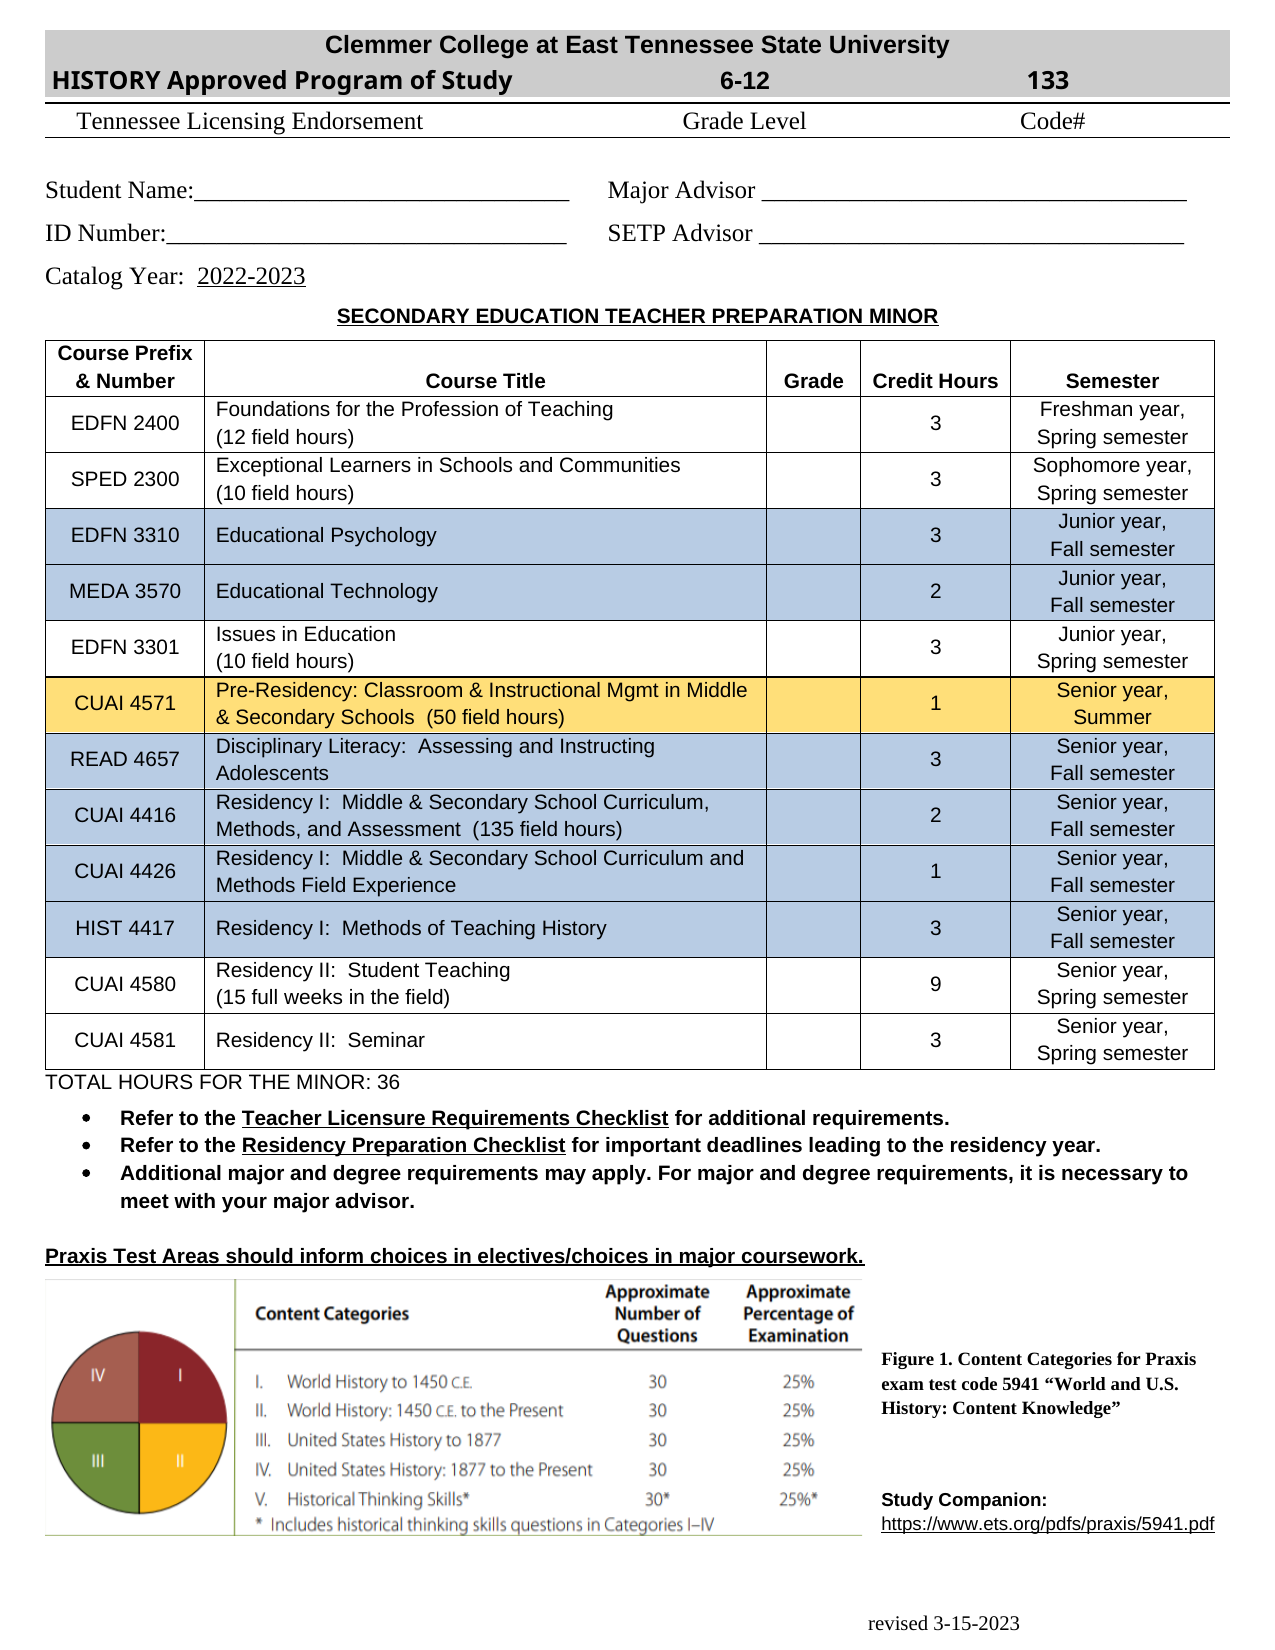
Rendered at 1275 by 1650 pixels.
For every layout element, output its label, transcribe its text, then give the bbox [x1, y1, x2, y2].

table_cell EDFN 2400 [46, 397, 204, 452]
table_cell 3 [861, 397, 1010, 452]
table_cell READ 4657 [46, 734, 204, 788]
table_cell Senior year, Fall semester [1011, 846, 1214, 901]
table_cell 3 [861, 509, 1010, 564]
table_cell Pre-Residency: Classroom & Instructional Mgmt in Middle & Secondary Schools (50 field hours) [205, 678, 766, 732]
table_cell Senior year, Summer [1011, 678, 1214, 732]
list Refer to the Residency Preparation Checklist for important deadlines leading to the residency year. [82, 1133, 1230, 1157]
picture [45, 1279, 863, 1536]
table_cell 3 [861, 902, 1010, 957]
table_cell Residency II: Student Teaching (15 full weeks in the field) [205, 958, 766, 1013]
text Praxis Test Areas should inform choices in electives/choices in major coursework. [45, 1243, 1230, 1267]
table_cell Senior year, Spring semester [1011, 1014, 1214, 1069]
table_cell MEDA 3570 [46, 565, 204, 620]
table_cell 1 [861, 846, 1010, 901]
table_cell Freshman year, Spring semester [1011, 397, 1214, 452]
table_cell Residency I: Middle & Secondary School Curriculum and Methods Field Experience [205, 846, 766, 901]
list Additional major and degree requirements may apply. For major and degree requirements, it is necessary to meet with your major advisor. [82, 1161, 1230, 1212]
table_cell Senior year, Fall semester [1011, 790, 1214, 844]
table_cell EDFN 3310 [46, 509, 204, 564]
table_cell SPED 2300 [46, 453, 204, 508]
table_cell CUAI 4571 [46, 678, 204, 732]
table_header Course Title [205, 341, 766, 396]
table_cell [767, 902, 860, 957]
table_cell Issues in Education (10 field hours) [205, 621, 766, 676]
list Refer to the Teacher Licensure Requirements Checklist for additional requirements. [82, 1106, 1230, 1130]
table_cell [767, 397, 860, 452]
table_cell [767, 678, 860, 732]
table_cell 3 [861, 1014, 1010, 1069]
table_cell Senior year, Fall semester [1011, 734, 1214, 788]
table_cell HIST 4417 [46, 902, 204, 957]
table_cell 9 [861, 958, 1010, 1013]
text SECONDARY EDUCATION TEACHER PREPARATION MINOR [45, 304, 1230, 328]
table_cell [767, 621, 860, 676]
table_cell Junior year, Spring semester [1011, 621, 1214, 676]
table_cell 1 [861, 678, 1010, 732]
text TOTAL HOURS FOR THE MINOR: 36 [45, 1070, 1230, 1094]
table_cell [767, 1014, 860, 1069]
table_cell Junior year, Fall semester [1011, 509, 1214, 564]
table_cell CUAI 4580 [46, 958, 204, 1013]
table_header Grade [767, 341, 860, 396]
table_cell Junior year, Fall semester [1011, 565, 1214, 620]
text ID Number:________________________________ SETP Advisor __________________________________ [45, 218, 1230, 247]
table_cell EDFN 3301 [46, 621, 204, 676]
table_cell [767, 734, 860, 788]
table_cell Exceptional Learners in Schools and Communities (10 field hours) [205, 453, 766, 508]
table_cell 3 [861, 621, 1010, 676]
text Study Companion: https://www.ets.org/pdfs/praxis/5941.pdf [863, 1488, 1230, 1535]
table_cell 3 [861, 453, 1010, 508]
text Catalog Year: 2022-2023 [45, 261, 1230, 290]
table_cell CUAI 4416 [46, 790, 204, 844]
table_cell [767, 958, 860, 1013]
table_cell Educational Technology [205, 565, 766, 620]
table_header Credit Hours [861, 341, 1010, 396]
table_cell CUAI 4426 [46, 846, 204, 901]
table_cell CUAI 4581 [46, 1014, 204, 1069]
table_cell Residency II: Seminar [205, 1014, 766, 1069]
text Student Name:______________________________ Major Advisor __________________________________ [45, 175, 1230, 203]
table_cell Foundations for the Profession of Teaching (12 field hours) [205, 397, 766, 452]
table_cell [767, 846, 860, 901]
table_cell Disciplinary Literacy: Assessing and Instructing Adolescents [205, 734, 766, 788]
table_cell [767, 790, 860, 844]
table_cell 3 [861, 734, 1010, 788]
text Figure 1. Content Categories for Praxis exam test code 5941 “World and U.S. History: Content Knowledge” [863, 1348, 1230, 1419]
table_header Semester [1011, 341, 1214, 396]
table_header Course Prefix & Number [46, 341, 204, 396]
table_cell [767, 453, 860, 508]
table_cell Educational Psychology [205, 509, 766, 564]
table_cell [767, 565, 860, 620]
table_cell 2 [861, 565, 1010, 620]
table_cell Senior year, Fall semester [1011, 902, 1214, 957]
table_cell [767, 509, 860, 564]
table_cell Residency I: Methods of Teaching History [205, 902, 766, 957]
table_cell Senior year, Spring semester [1011, 958, 1214, 1013]
table_cell 2 [861, 790, 1010, 844]
table_cell Sophomore year, Spring semester [1011, 453, 1214, 508]
table_cell Residency I: Middle & Secondary School Curriculum, Methods, and Assessment (135 field hours) [205, 790, 766, 844]
